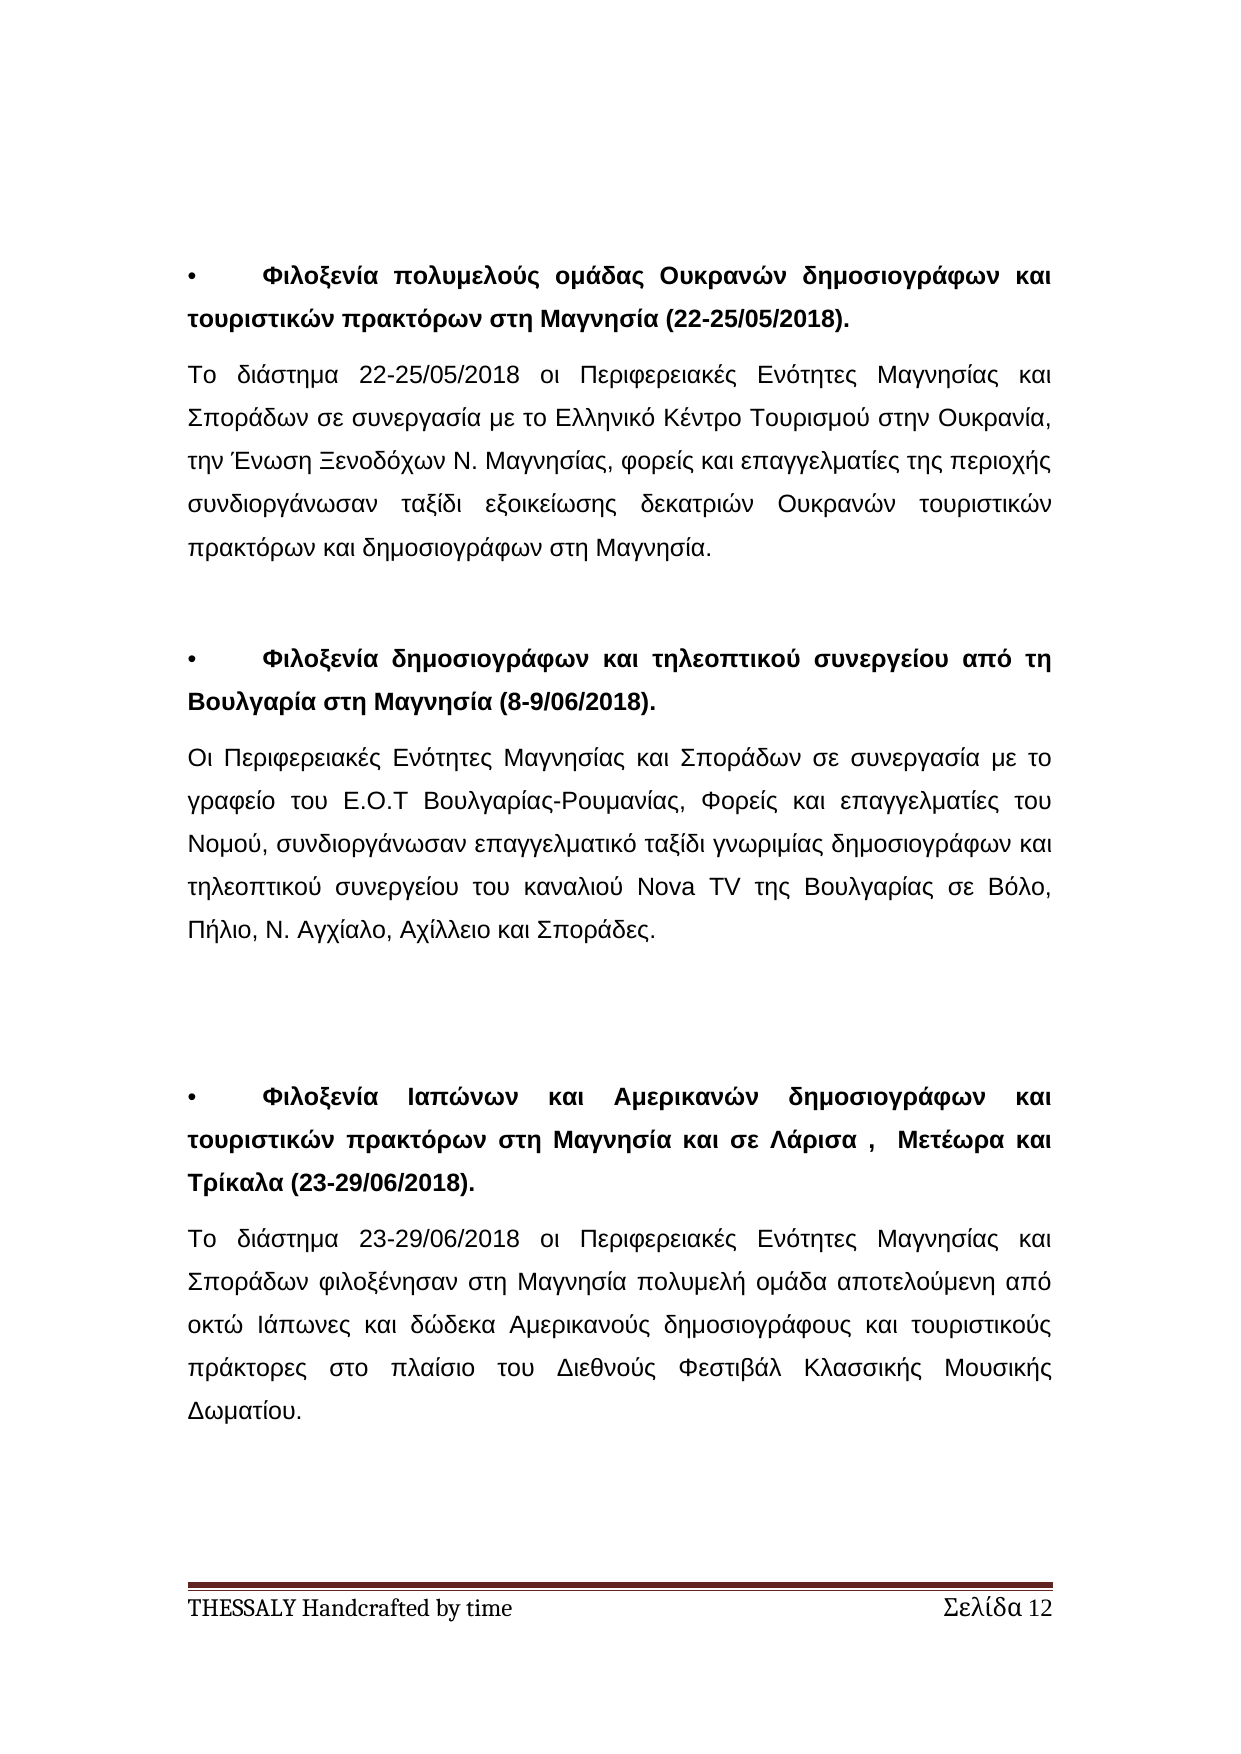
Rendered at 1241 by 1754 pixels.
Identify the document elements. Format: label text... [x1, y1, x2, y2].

text Οι Περιφερειακές Ενότητες Μαγνησίας και Σποράδων σε συνεργασία με το γραφείο του Ε.Ο.Τ Βουλγαρίας-Ρουμανίας, Φορείς και επαγγελματίες του Νομού, συνδιοργάνωσαν επαγγελματικό ταξίδι γνωριμίας δημοσιογράφων και τηλεοπτικού συνεργείου του καναλιού Nova TV της Βουλγαρίας σε Βόλο, Πήλιο, Ν. Αγχίαλο, Αχίλλειο και Σποράδες. [187, 742, 1053, 944]
text • Φιλοξενία Ιαπώνων και Αμερικανών δημοσιογράφων και τουριστικών πρακτόρων στη Μαγνησία και σε Λάρισα , Μετέωρα και Τρίκαλα (23-29/06/2018). [187, 1082, 1053, 1197]
text • Φιλοξενία δημοσιογράφων και τηλεοπτικού συνεργείου από τη Βουλγαρία στη Μαγνησία (8-9/06/2018). [187, 644, 1053, 716]
text Το διάστημα 23-29/06/2018 οι Περιφερειακές Ενότητες Μαγνησίας και Σποράδων φιλοξένησαν στη Μαγνησία πολυμελή ομάδα αποτελούμενη από οκτώ Ιάπωνες και δώδεκα Αμερικανούς δημοσιογράφους και τουριστικούς πράκτορες στο πλαίσιο του Διεθνούς Φεστιβάλ Κλασσικής Μουσικής Δωματίου. [187, 1224, 1053, 1425]
text Το διάστημα 22-25/05/2018 οι Περιφερειακές Ενότητες Μαγνησίας και Σποράδων σε συνεργασία με το Ελληνικό Κέντρο Τουρισμού στην Ουκρανία, την Ένωση Ξενοδόχων Ν. Μαγνησίας, φορείς και επαγγελματίες της περιοχής συνδιοργάνωσαν ταξίδι εξοικείωσης δεκατριών Ουκρανών τουριστικών πρακτόρων και δημοσιογράφων στη Μαγνησία. [187, 360, 1053, 561]
text • Φιλοξενία πολυμελούς ομάδας Ουκρανών δημοσιογράφων και τουριστικών πρακτόρων στη Μαγνησία (22-25/05/2018). [187, 261, 1053, 333]
